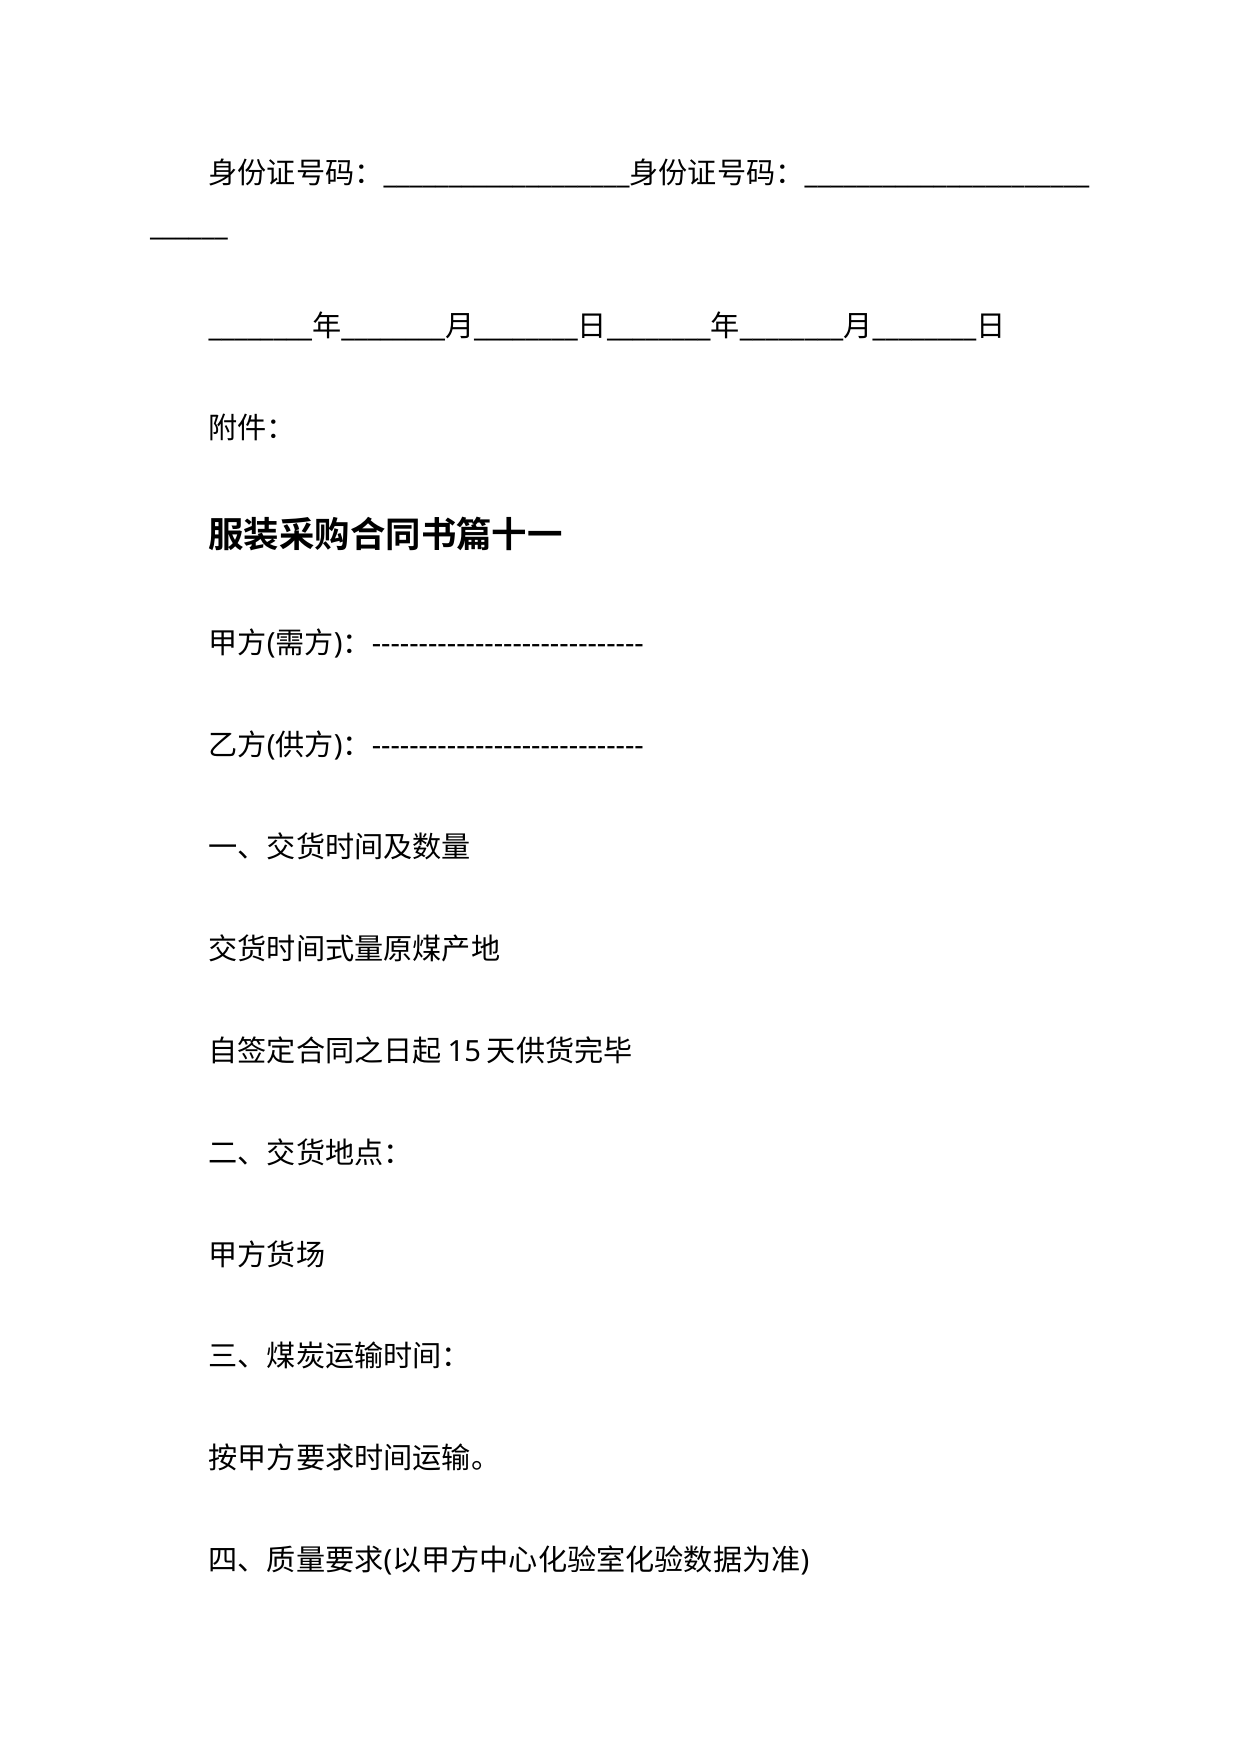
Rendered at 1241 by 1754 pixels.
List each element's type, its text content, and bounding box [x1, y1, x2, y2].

text 服装采购合同书篇十一 [150, 506, 1090, 558]
text 乙方(供方)：----------------------------- [150, 722, 1090, 764]
text 一、交货时间及数量 [150, 824, 1090, 866]
text ________年________月________日________年________月________日 [150, 303, 1090, 345]
text 按甲方要求时间运输。 [150, 1435, 1090, 1477]
text 自签定合同之日起15天供货完毕 [150, 1027, 1090, 1070]
text 甲方(需方)：----------------------------- [150, 620, 1090, 662]
text 二、交货地点： [150, 1129, 1090, 1172]
text 交货时间式量原煤产地 [150, 926, 1090, 968]
text 甲方货场 [150, 1231, 1090, 1273]
text 四、质量要求(以甲方中心化验室化验数据为准) [150, 1536, 1090, 1579]
text 附件： [150, 405, 1090, 447]
text 三、煤炭运输时间： [150, 1333, 1090, 1375]
text 身份证号码：___________________身份证号码：____________________________ [150, 150, 1090, 244]
